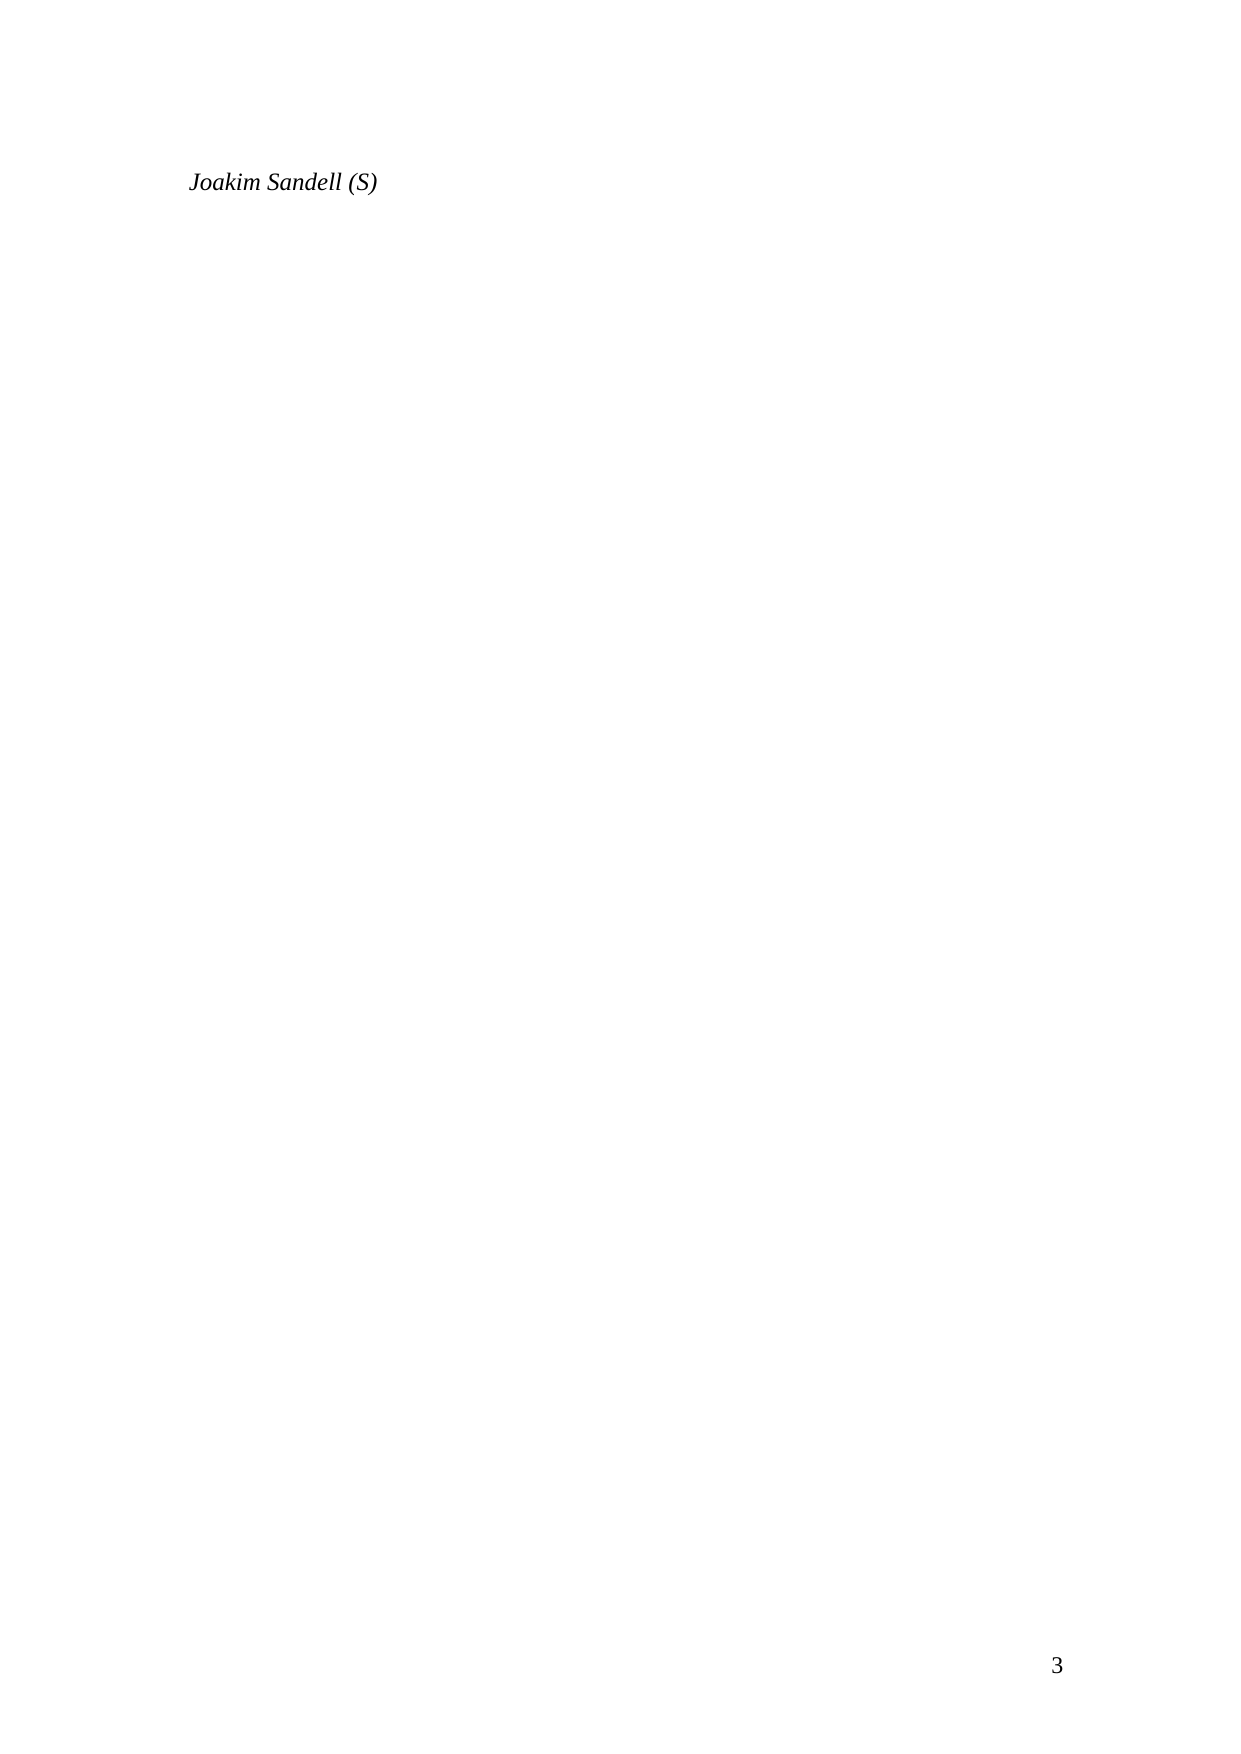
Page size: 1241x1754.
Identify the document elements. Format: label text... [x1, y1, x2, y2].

table_cell Joakim Sandell (S) [177, 134, 620, 203]
